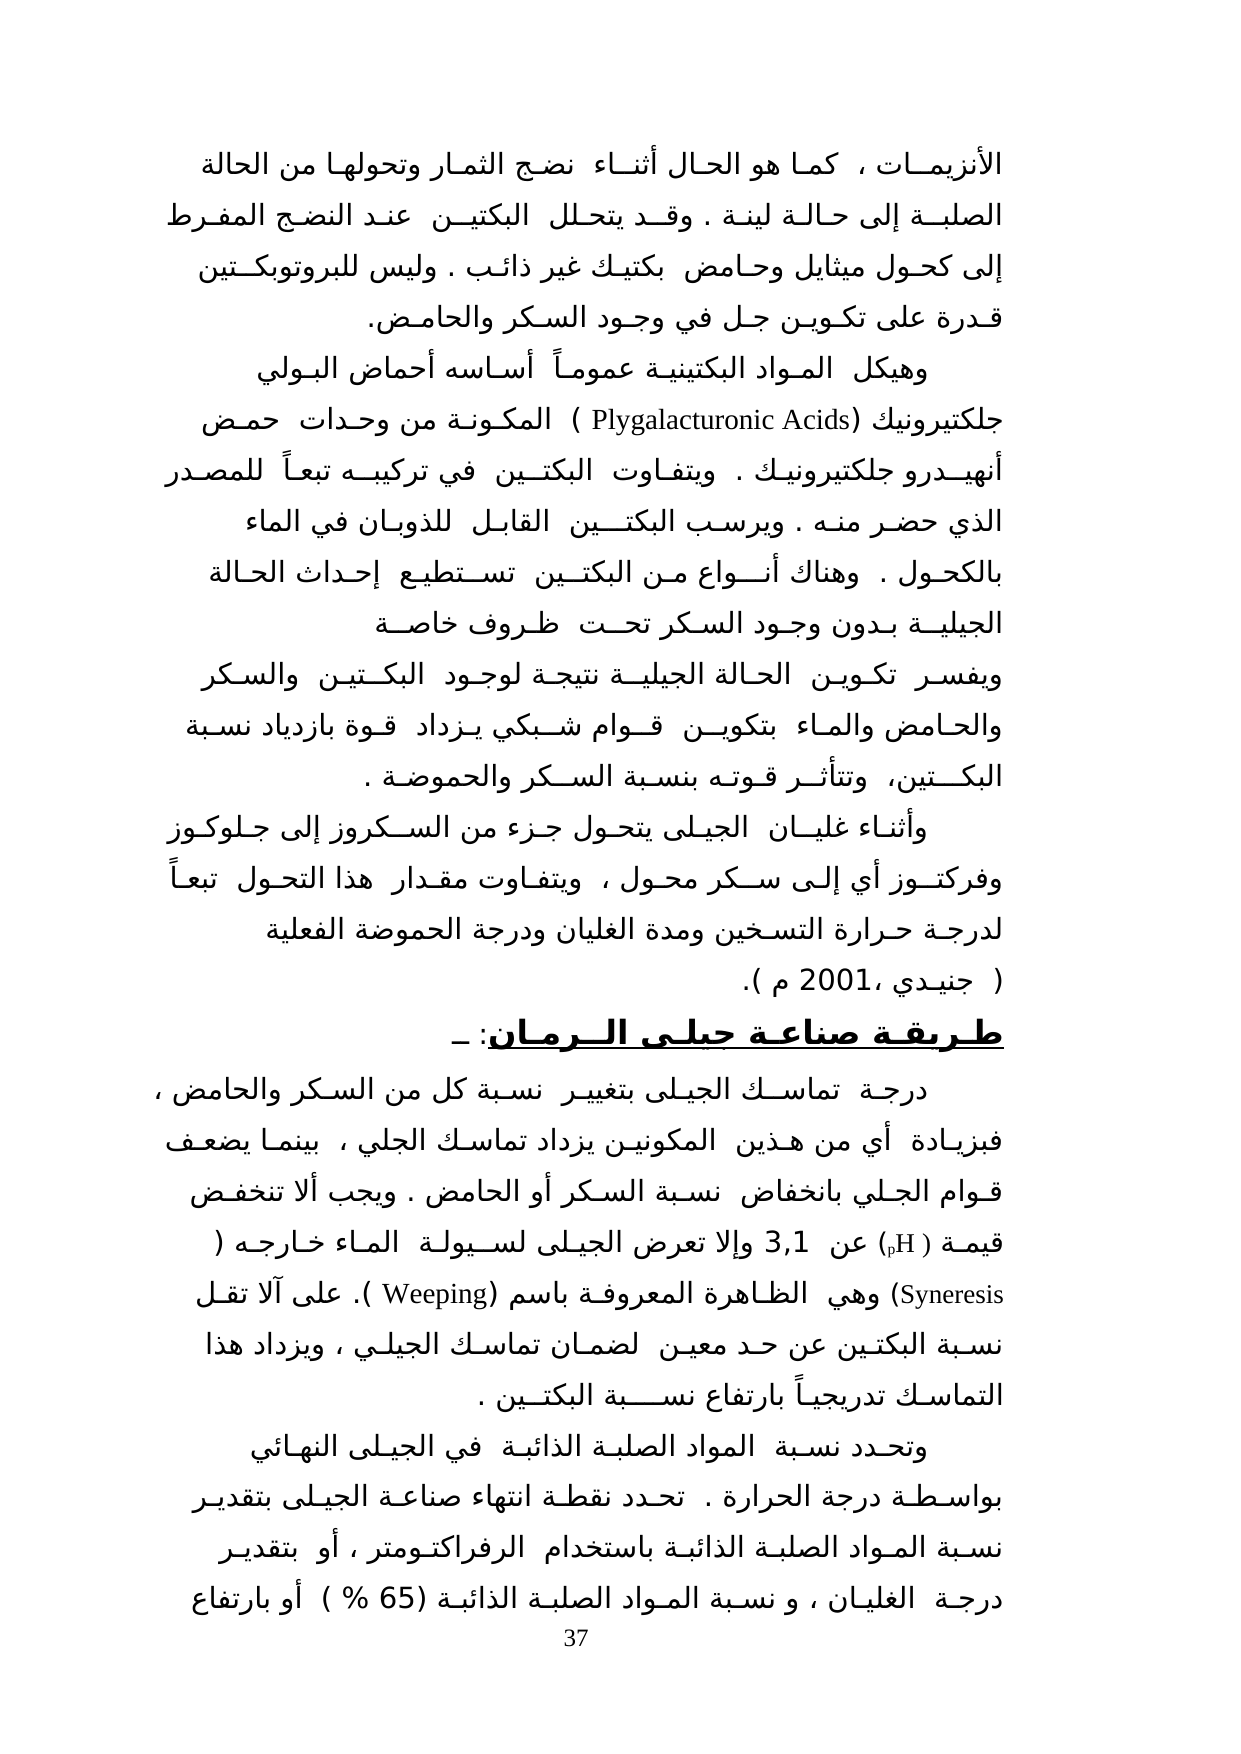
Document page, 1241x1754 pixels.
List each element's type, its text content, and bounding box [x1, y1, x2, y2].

text طـريقـة صناعـة جيلـى الــرمـان: ــ [148, 1014, 1004, 1053]
text وأثنـاء غليــان الجيـلى يتحـول جـزء من الســكروز إلى جـلوكـوز وفركتــوز أي إلـى ســكر محـول ، ويتفـاوت مقـدار هذا التحـول تبعـاً لدرجـة حـرارة التسـخين ومدة الغليان ودرجة الحموضة الفعلية ( جنيـدي ،2001 م ). [148, 810, 1004, 997]
text وهيكل المـواد البكتينيـة عمومـاً أسـاسه أحماض البـولي جلكتيرونيك (Plygalacturonic Acids ) المكـونـة من وحـدات حمـض أنهيــدرو جلكتيرونيـك . ويتفـاوت البكتــين في تركيبــه تبعـاً للمصـدر الذي حضـر منـه . ويرسـب البكتـــين القابـل للذوبـان في الماء بالكحـول . وهناك أنـــواع مـن البكتــين تســتطيـع إحـداث الحـالة الجيليــة بـدون وجـود السـكر تحــت ظـروف خاصــة [148, 351, 1004, 640]
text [148, 148, 1004, 334]
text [148, 1429, 1004, 1616]
text درجـة تماســك الجيـلى بتغييـر نسـبة كل من السـكر والحامض ، فبزيـادة أي من هـذين المكونيـن يزداد تماسـك الجلي ، بينمـا يضعـف قـوام الجـلي بانخفاض نسـبة السـكر أو الحامض . ويجب ألا تنخفـض قيمـة ( pH) عن 1‚3 وإلا تعرض الجيـلى لســيولـة المـاء خـارجـه (Syneresis) وهي الظـاهرة المعروفـة باسم (Weeping ). على آلا تقـل نسـبة البكتـين عن حـد معيـن لضمـان تماسـك الجيلـي ، ويزداد هذا التماسـك تدريجيـاً بارتفاع نســــبة البكتــين . [148, 1072, 1004, 1412]
text ويفسـر تكـويـن الحـالة الجيليــة نتيجـة لوجـود البكــتيـن والسـكر والحـامض والمـاء بتكويــن قــوام شــبكي يـزداد قـوة بازدياد نسـبة البكـــتين، وتتأثــر قـوتـه بنسـبة الســكر والحموضـة . [148, 657, 1004, 793]
